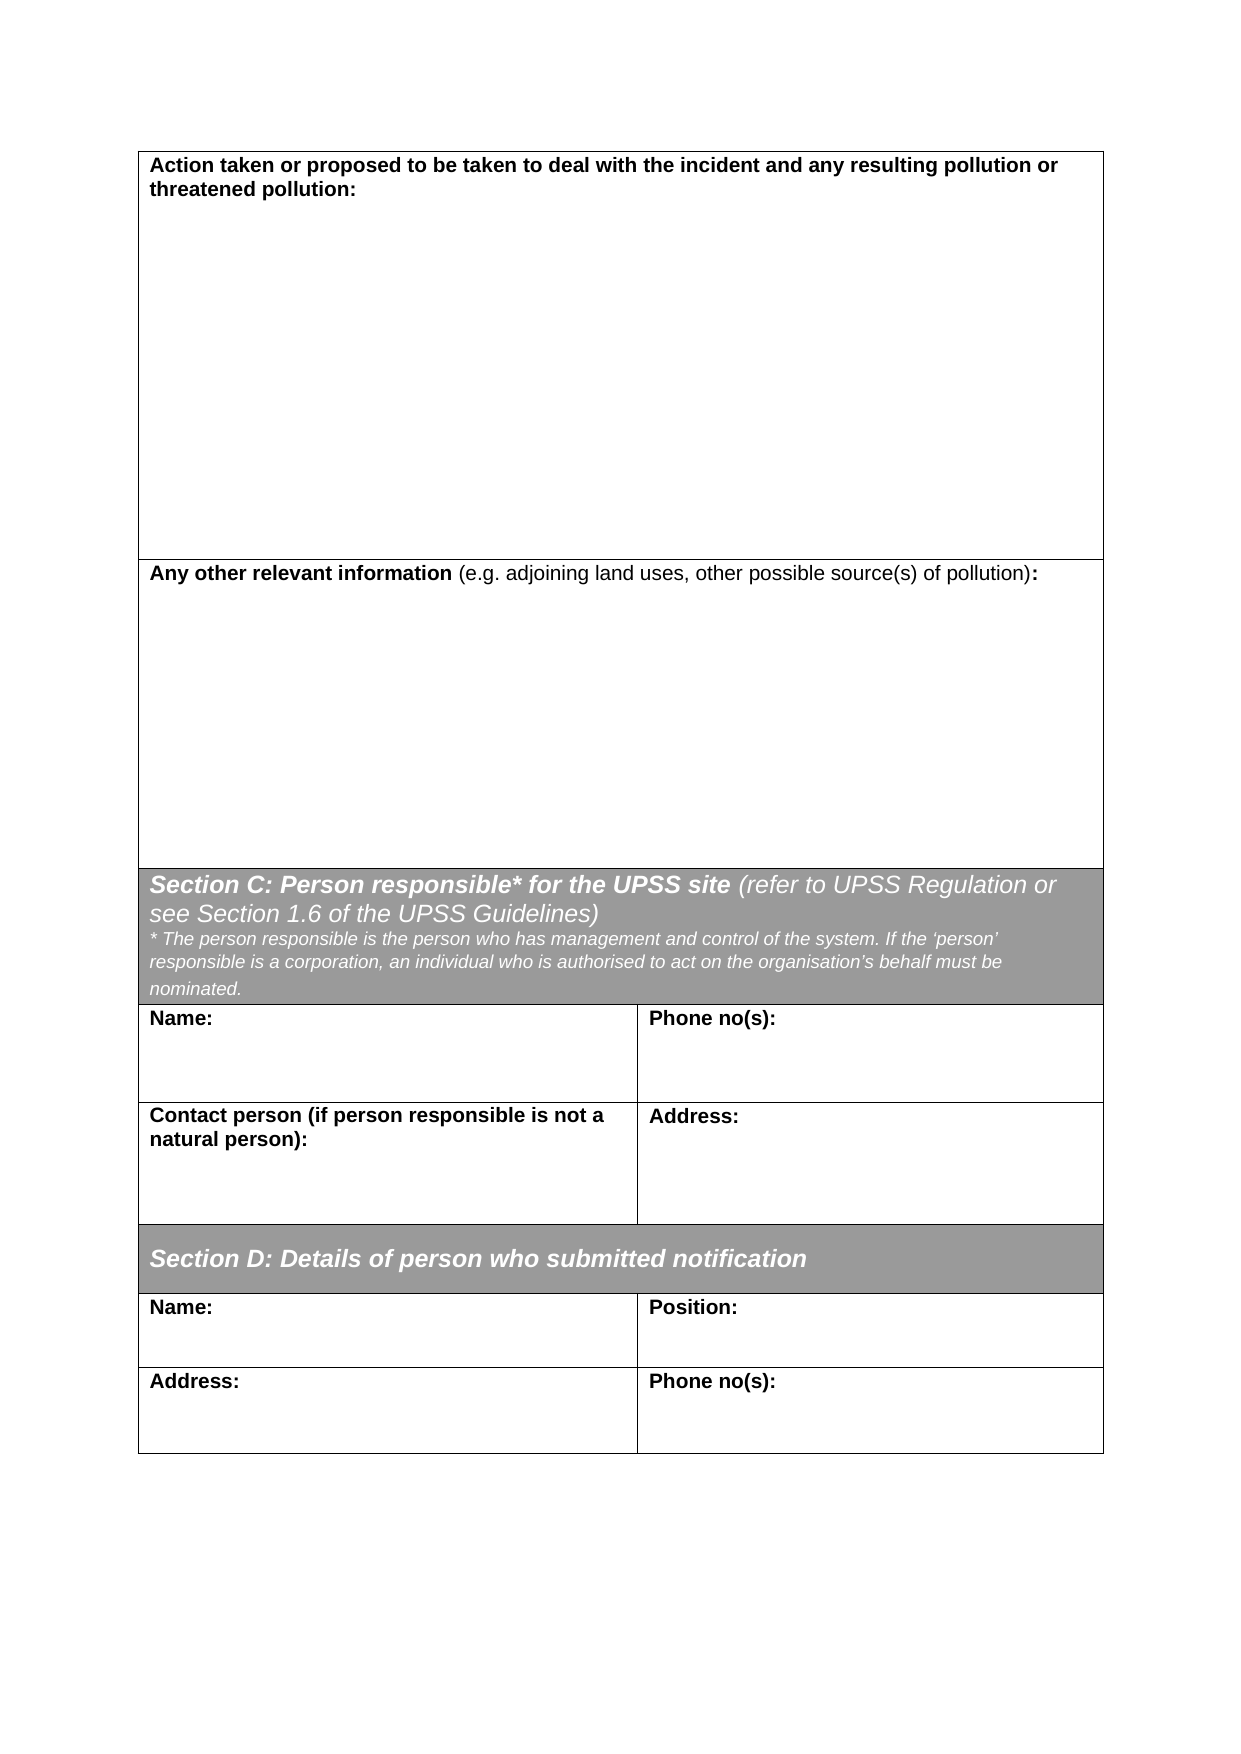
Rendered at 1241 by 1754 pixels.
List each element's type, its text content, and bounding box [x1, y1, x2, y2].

table_cell Phone no(s): [638, 1005, 1103, 1102]
table_cell Section D: Details of person who submitted notification [139, 1225, 1103, 1293]
table_cell Name: [139, 1294, 637, 1367]
table_cell Address: [139, 1368, 637, 1453]
table_header Action taken or proposed to be taken to deal with the incident and any resulting pollution or threatened pollution: [139, 152, 1103, 559]
table_cell Name: [139, 1005, 637, 1102]
table_cell Section C: Person responsible* for the UPSS site (refer to UPSS Regulation or see Section 1.6 of the UPSS Guidelines) * The person responsible is the person who has management and control of the system. If the ‘person’ responsible is a corporation, an individual who is authorised to act on the organisation’s behalf must be nominated. [139, 869, 1103, 1004]
table_cell Address: [638, 1103, 1103, 1224]
table_cell Contact person (if person responsible is not a natural person): [139, 1103, 637, 1224]
table_cell Position: [638, 1294, 1103, 1367]
table_cell Any other relevant information (e.g. adjoining land uses, other possible source(s) of pollution): [139, 560, 1103, 868]
table_cell Phone no(s): [638, 1368, 1103, 1453]
